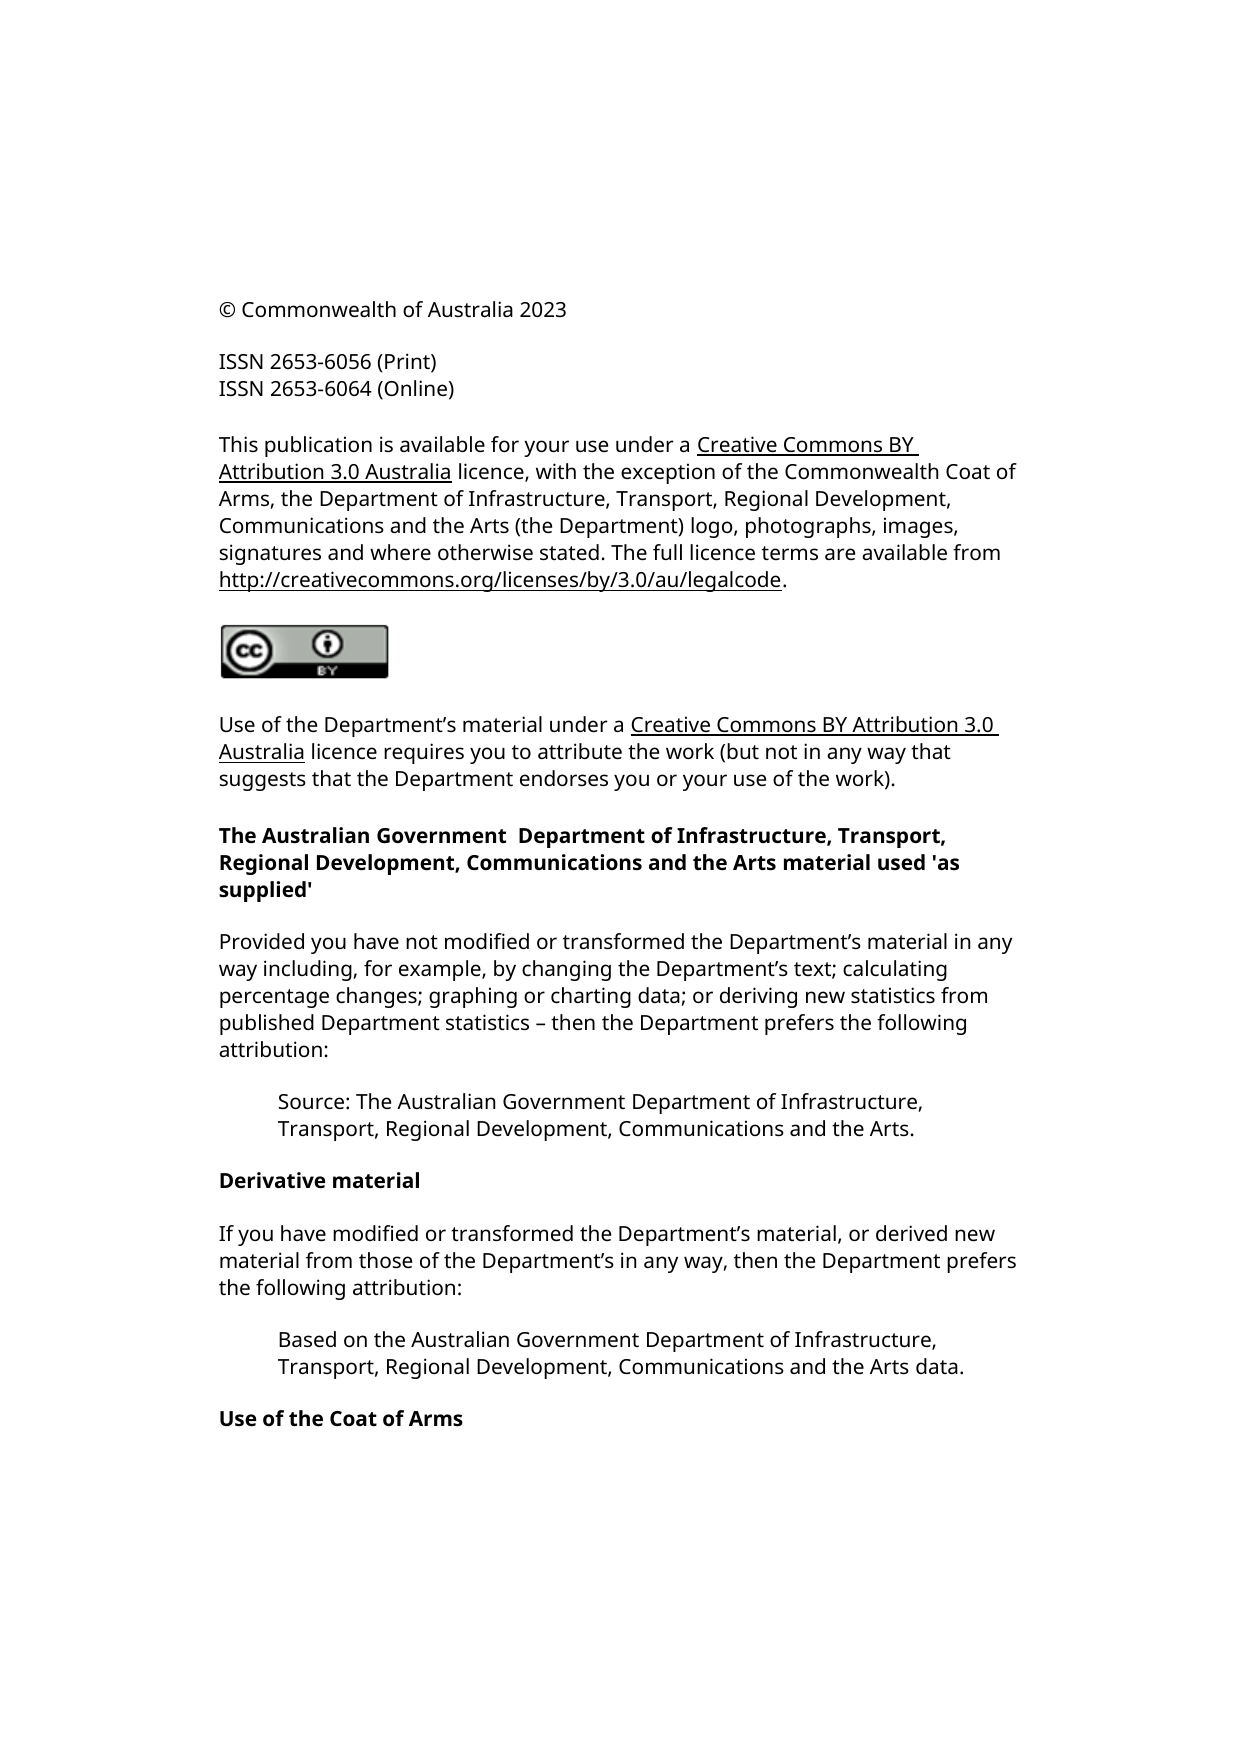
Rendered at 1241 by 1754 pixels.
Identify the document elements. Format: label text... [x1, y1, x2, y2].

text The Australian Government Department of Infrastructure, Transport, Regional Development, Communications and the Arts material used 'as supplied' [218, 821, 1022, 903]
text Based on the Australian Government Department of Infrastructure, Transport, Regional Development, Communications and the Arts data. [278, 1326, 1022, 1380]
text ISSN 2653-6056 (Print) [218, 347, 1022, 374]
text If you have modified or transformed the Department’s material, or derived new material from those of the Department’s in any way, then the Department prefers the following attribution: [218, 1219, 1022, 1301]
text Use of the Coat of Arms [218, 1405, 1022, 1432]
text Provided you have not modified or transformed the Department’s material in any way including, for example, by changing the Department’s text; calculating percentage changes; graphing or charting data; or deriving new statistics from published Department statistics – then the Department prefers the following attribution: [218, 928, 1022, 1063]
text Derivative material [218, 1167, 1022, 1194]
text Source: The Australian Government Department of Infrastructure, Transport, Regional Development, Communications and the Arts. [278, 1088, 1022, 1142]
text ISSN 2653-6064 (Online) [218, 374, 1022, 402]
text Use of the Department’s material under a Creative Commons BY Attribution 3.0 Australia licence requires you to attribute the work (but not in any way that suggests that the Department endorses you or your use of the work). [218, 711, 1022, 792]
text © Commonwealth of Australia 2023 [218, 295, 1022, 322]
picture [218, 622, 392, 682]
text This publication is available for your use under a Creative Commons BY Attribution 3.0 Australia licence, with the exception of the Commonwealth Coat of Arms, the Department of Infrastructure, Transport, Regional Development, Communications and the Arts (the Department) logo, photographs, images, signatures and where otherwise stated. The full licence terms are available from http://creativecommons.org/licenses/by/3.0/au/legalcode. [218, 431, 1022, 593]
